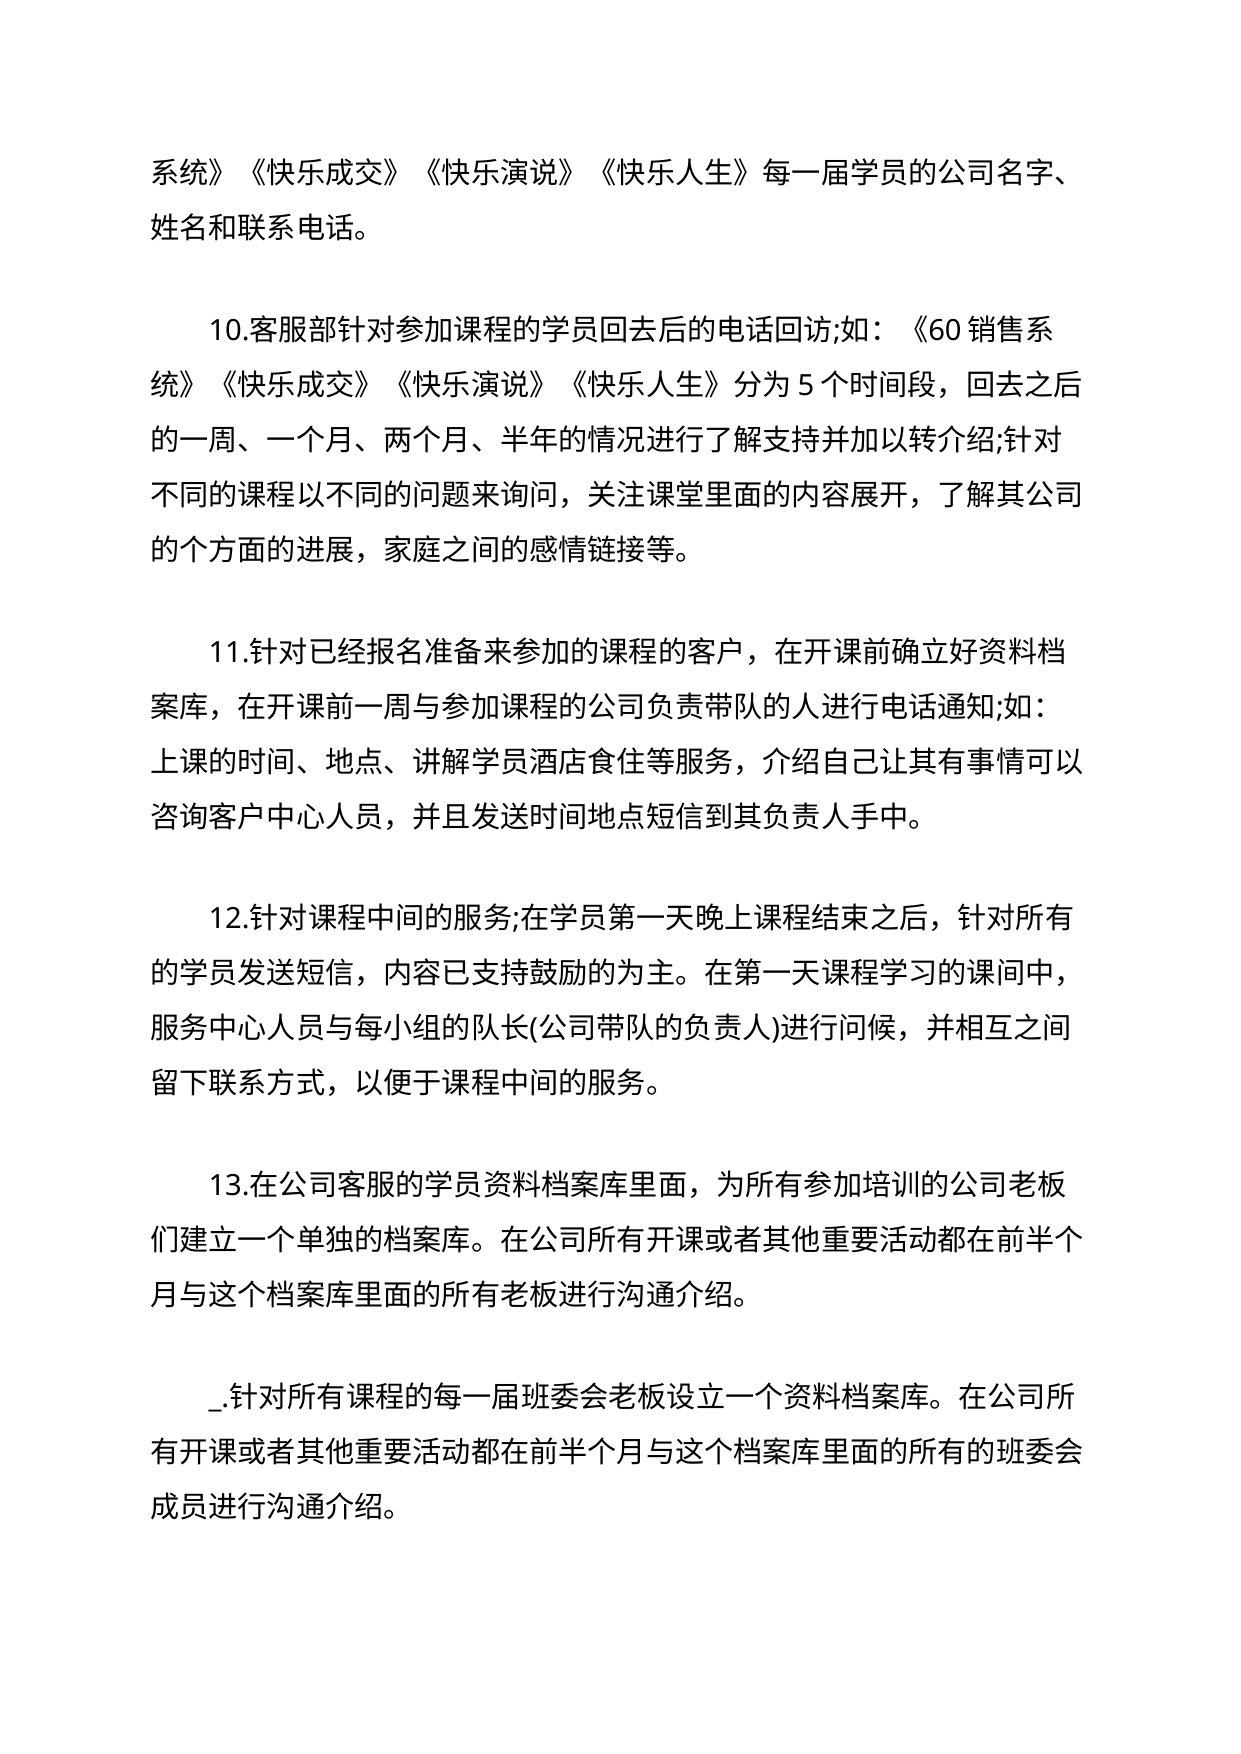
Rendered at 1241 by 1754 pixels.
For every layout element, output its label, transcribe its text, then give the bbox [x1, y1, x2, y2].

text _.针对所有课程的每一届班委会老板设立一个资料档案库。在公司所有开课或者其他重要活动都在前半个月与这个档案库里面的所有的班委会成员进行沟通介绍。 [150, 1373, 1090, 1526]
text 10.客服部针对参加课程的学员回去后的电话回访;如：《60销售系统》《快乐成交》《快乐演说》《快乐人生》分为5个时间段，回去之后的一周、一个月、两个月、半年的情况进行了解支持并加以转介绍;针对不同的课程以不同的问题来询问，关注课堂里面的内容展开，了解其公司的个方面的进展，家庭之间的感情链接等。 [150, 307, 1090, 569]
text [150, 150, 1090, 247]
text 12.针对课程中间的服务;在学员第一天晚上课程结束之后，针对所有的学员发送短信，内容已支持鼓励的为主。在第一天课程学习的课间中，服务中心人员与每小组的队长(公司带队的负责人)进行问候，并相互之间留下联系方式，以便于课程中间的服务。 [150, 895, 1090, 1102]
text 13.在公司客服的学员资料档案库里面，为所有参加培训的公司老板们建立一个单独的档案库。在公司所有开课或者其他重要活动都在前半个月与这个档案库里面的所有老板进行沟通介绍。 [150, 1162, 1090, 1314]
text 11.针对已经报名准备来参加的课程的客户，在开课前确立好资料档案库，在开课前一周与参加课程的公司负责带队的人进行电话通知;如：上课的时间、地点、讲解学员酒店食住等服务，介绍自己让其有事情可以咨询客户中心人员，并且发送时间地点短信到其负责人手中。 [150, 628, 1090, 836]
